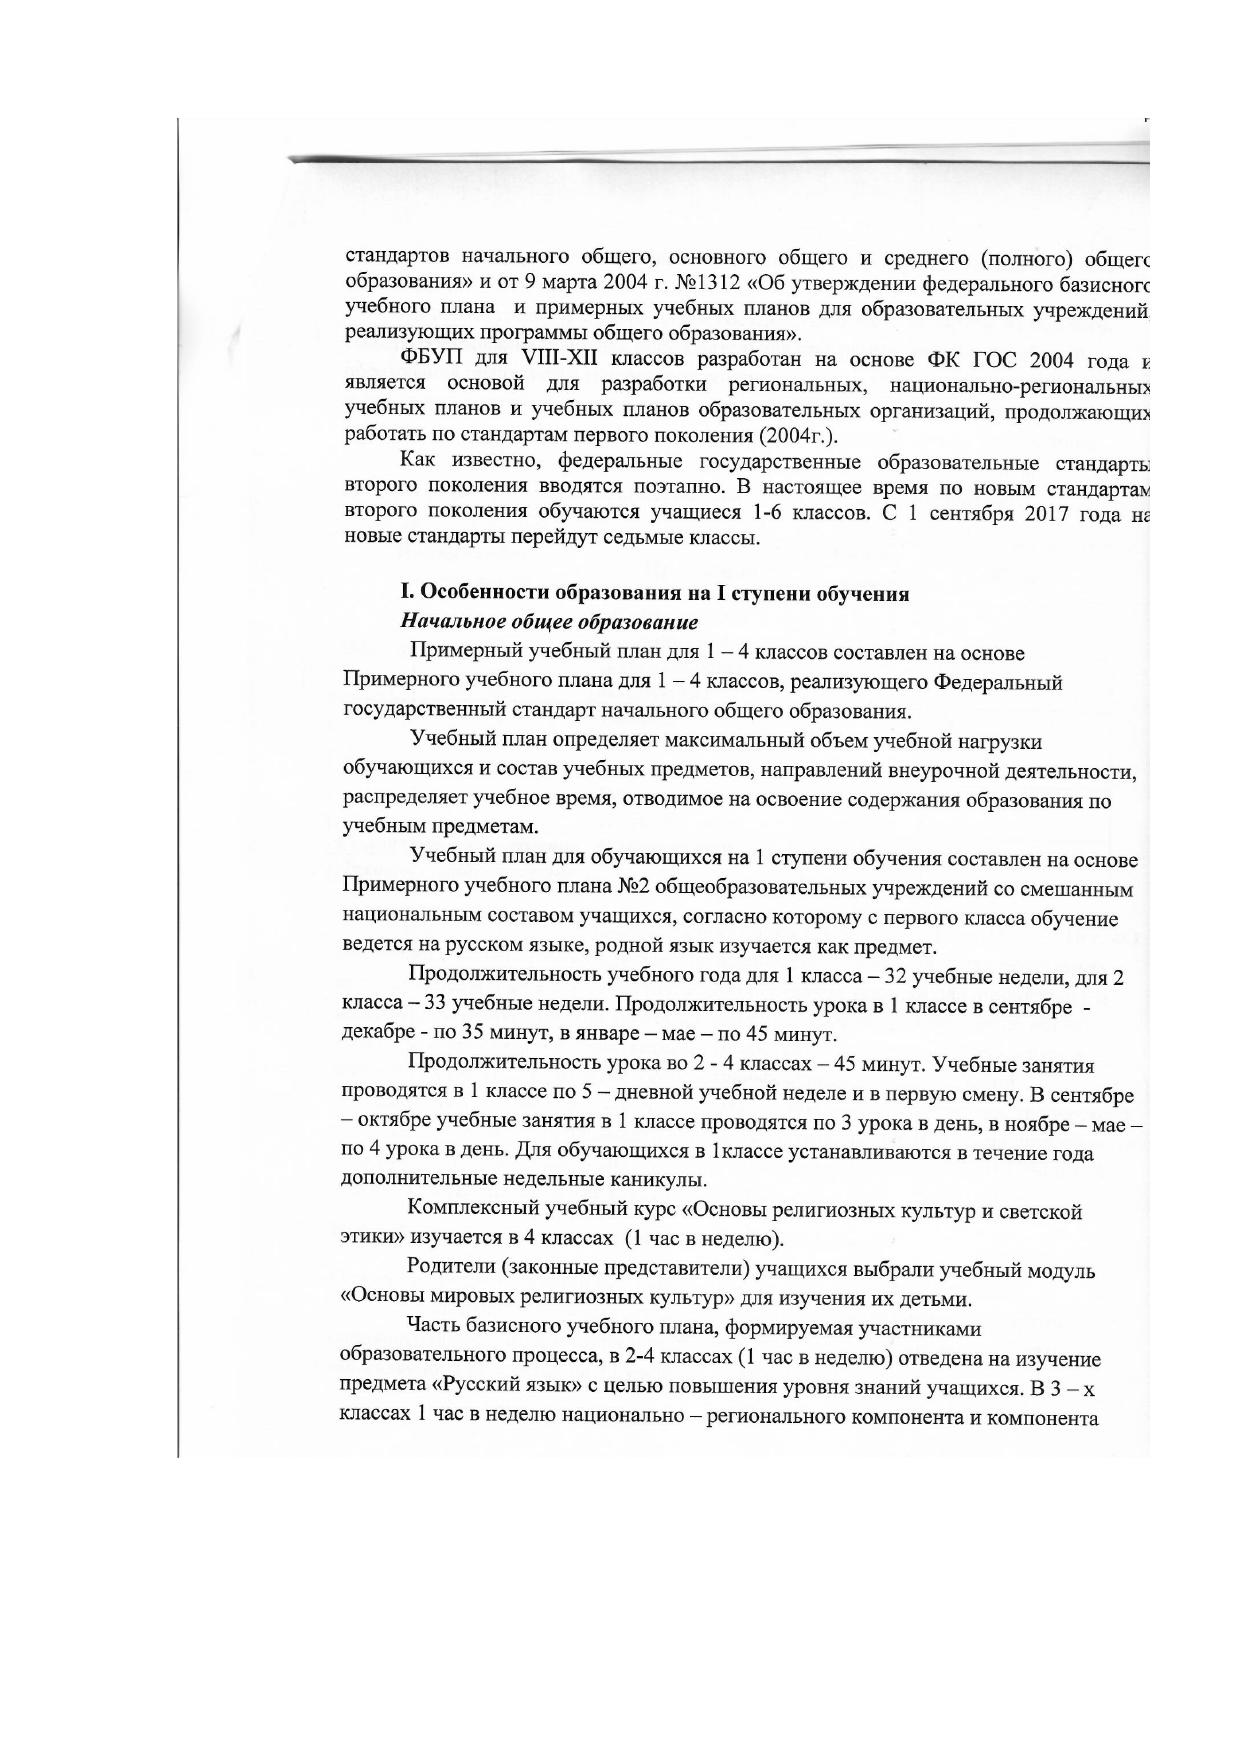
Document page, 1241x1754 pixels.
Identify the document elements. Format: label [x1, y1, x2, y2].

picture [177, 118, 1152, 1458]
